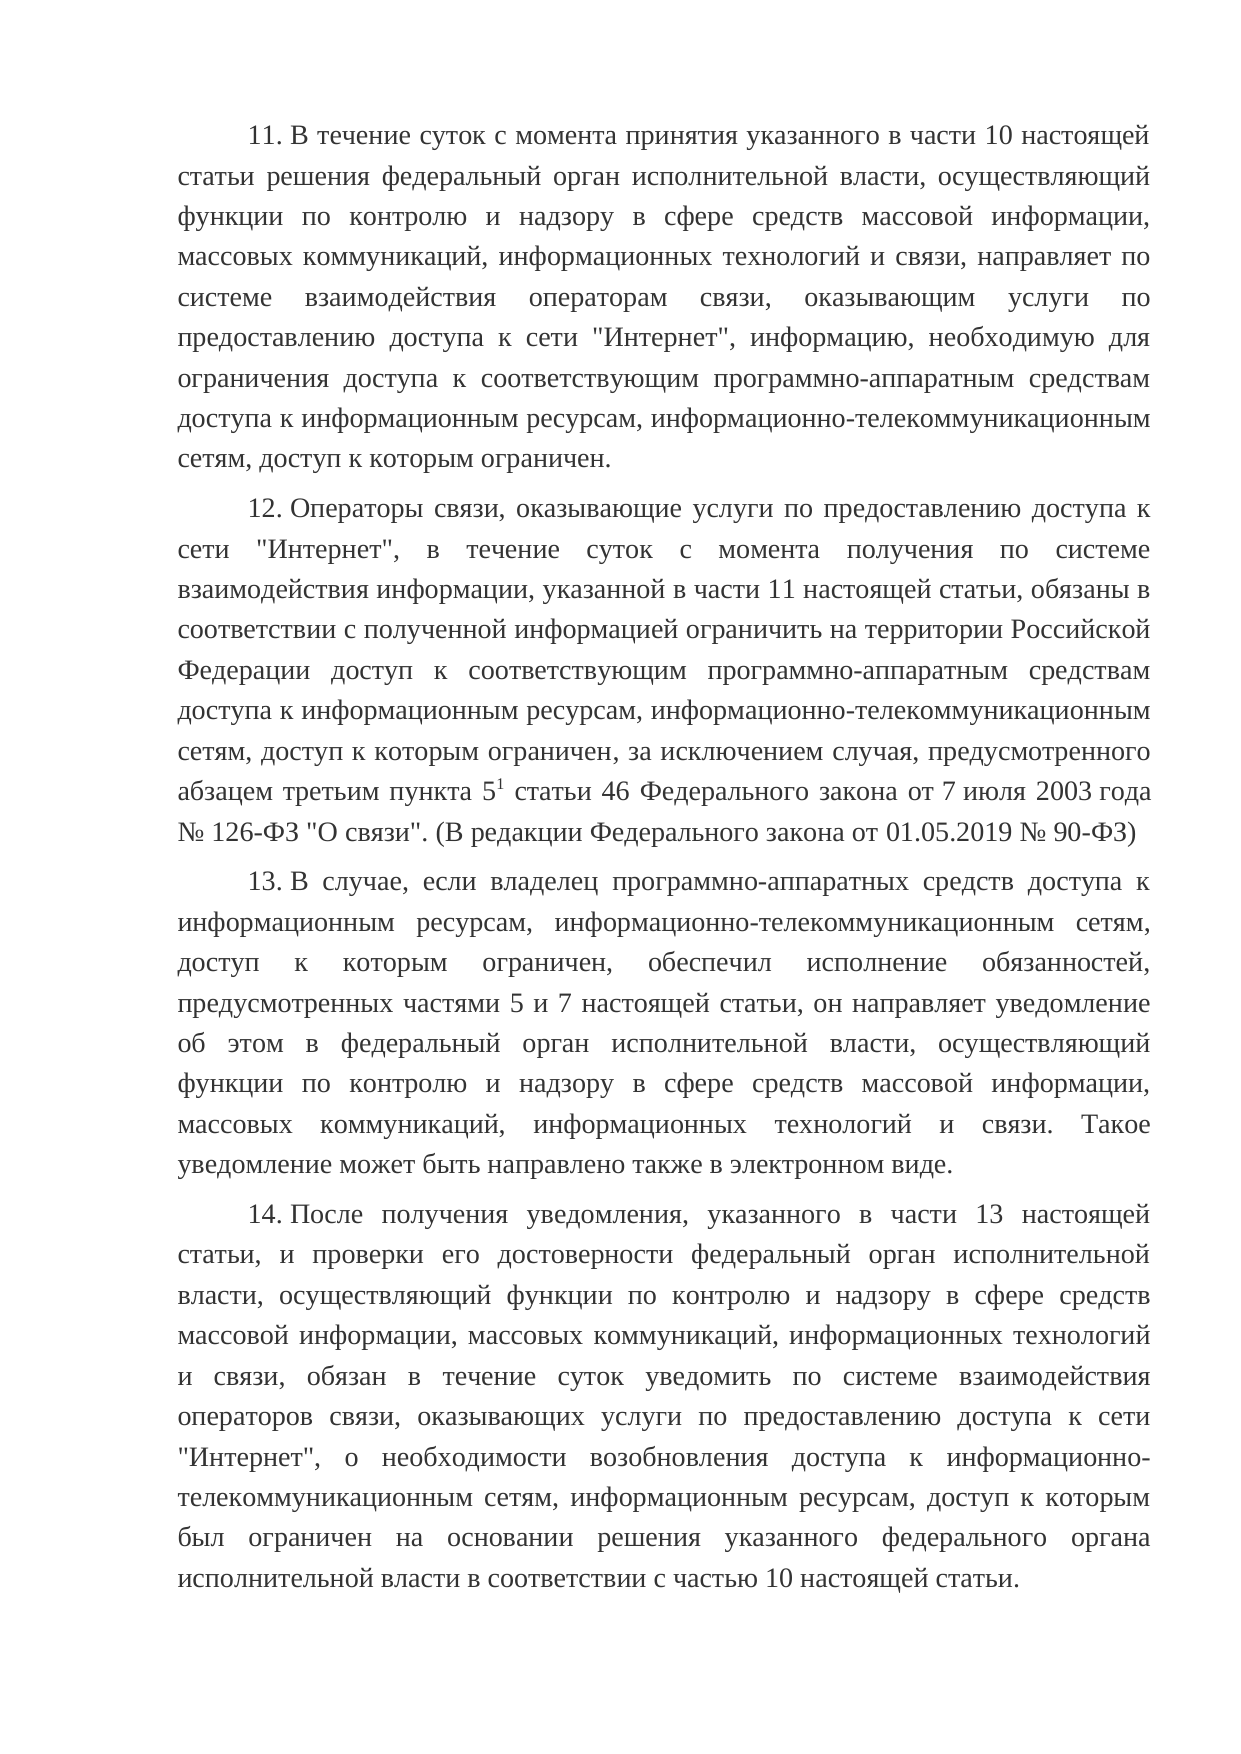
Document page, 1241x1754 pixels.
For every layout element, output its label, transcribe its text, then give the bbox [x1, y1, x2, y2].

text 13. В случае, если владелец программно-аппаратных средств доступа к информационным ресурсам, информационно-телекоммуникационным сетям, доступ к которым ограничен, обеспечил исполнение обязанностей, предусмотренных частями 5 и 7 настоящей статьи, он направляет уведомление об этом в федеральный орган исполнительной власти, осуществляющий функции по контролю и надзору в сфере средств массовой информации, массовых коммуникаций, информационных технологий и связи. Такое уведомление может быть направлено также в электронном виде. [177, 864, 1152, 1180]
text 12. Операторы связи, оказывающие услуги по предоставлению доступа к сети "Интернет", в течение суток с момента получения по системе взаимодействия информации, указанной в части 11 настоящей статьи, обязаны в соответствии с полученной информацией ограничить на территории Российской Федерации доступ к соответствующим программно-аппаратным средствам доступа к информационным ресурсам, информационно-телекоммуникационным сетям, доступ к которым ограничен, за исключением случая, предусмотренного абзацем третьим пункта 51 статьи 46 Федерального закона от 7 июля 2003 года № 126-ФЗ "О связи". (В редакции Федерального закона от 01.05.2019 № 90-ФЗ) [177, 491, 1152, 847]
text 14. После получения уведомления, указанного в части 13 настоящей статьи, и проверки его достоверности федеральный орган исполнительной власти, осуществляющий функции по контролю и надзору в сфере средств массовой информации, массовых коммуникаций, информационных технологий и связи, обязан в течение суток уведомить по системе взаимодействия операторов связи, оказывающих услуги по предоставлению доступа к сети "Интернет", о необходимости возобновления доступа к информационно-телекоммуникационным сетям, информационным ресурсам, доступ к которым был ограничен на основании решения указанного федерального органа исполнительной власти в соответствии с частью 10 настоящей статьи. [177, 1197, 1152, 1593]
text 11. В течение суток с момента принятия указанного в части 10 настоящей статьи решения федеральный орган исполнительной власти, осуществляющий функции по контролю и надзору в сфере средств массовой информации, массовых коммуникаций, информационных технологий и связи, направляет по системе взаимодействия операторам связи, оказывающим услуги по предоставлению доступа к сети "Интернет", информацию, необходимую для ограничения доступа к соответствующим программно-аппаратным средствам доступа к информационным ресурсам, информационно-телекоммуникационным сетям, доступ к которым ограничен. [177, 118, 1152, 474]
